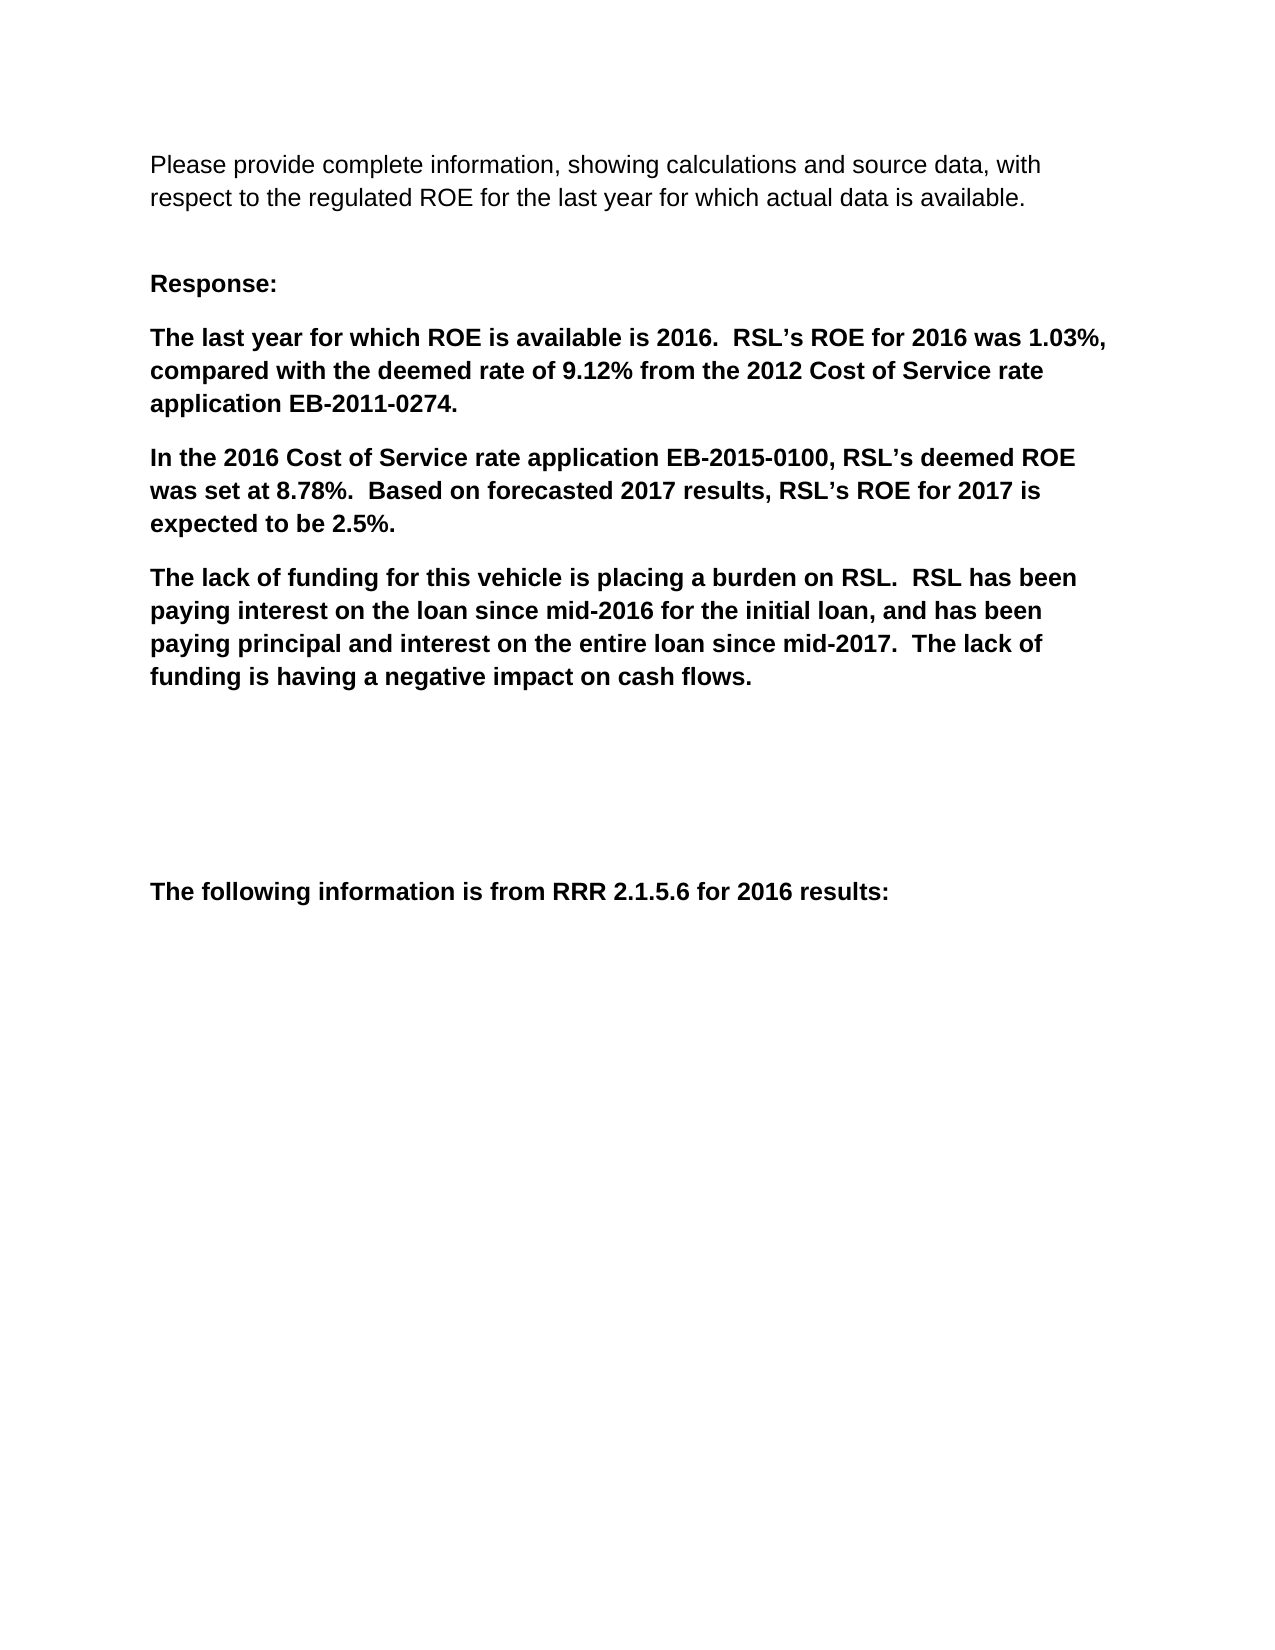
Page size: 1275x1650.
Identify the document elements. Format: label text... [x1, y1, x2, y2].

text The lack of funding for this vehicle is placing a burden on RSL. RSL has been paying interest on the loan since mid-2016 for the initial loan, and has been paying principal and interest on the entire loan since mid-2017. The lack of funding is having a negative impact on cash flows. [150, 563, 1125, 691]
text Please provide complete information, showing calculations and source data, with respect to the regulated ROE for the last year for which actual data is available. [150, 150, 1125, 212]
text The last year for which ROE is available is 2016. RSL’s ROE for 2016 was 1.03%, compared with the deemed rate of 9.12% from the 2012 Cost of Service rate application EB-2011-0274. [150, 323, 1125, 418]
text The following information is from RRR 2.1.5.6 for 2016 results: [150, 877, 1125, 906]
text Response: [150, 269, 1125, 298]
text In the 2016 Cost of Service rate application EB-2015-0100, RSL’s deemed ROE was set at 8.78%. Based on forecasted 2017 results, RSL’s ROE for 2017 is expected to be 2.5%. [150, 443, 1125, 538]
